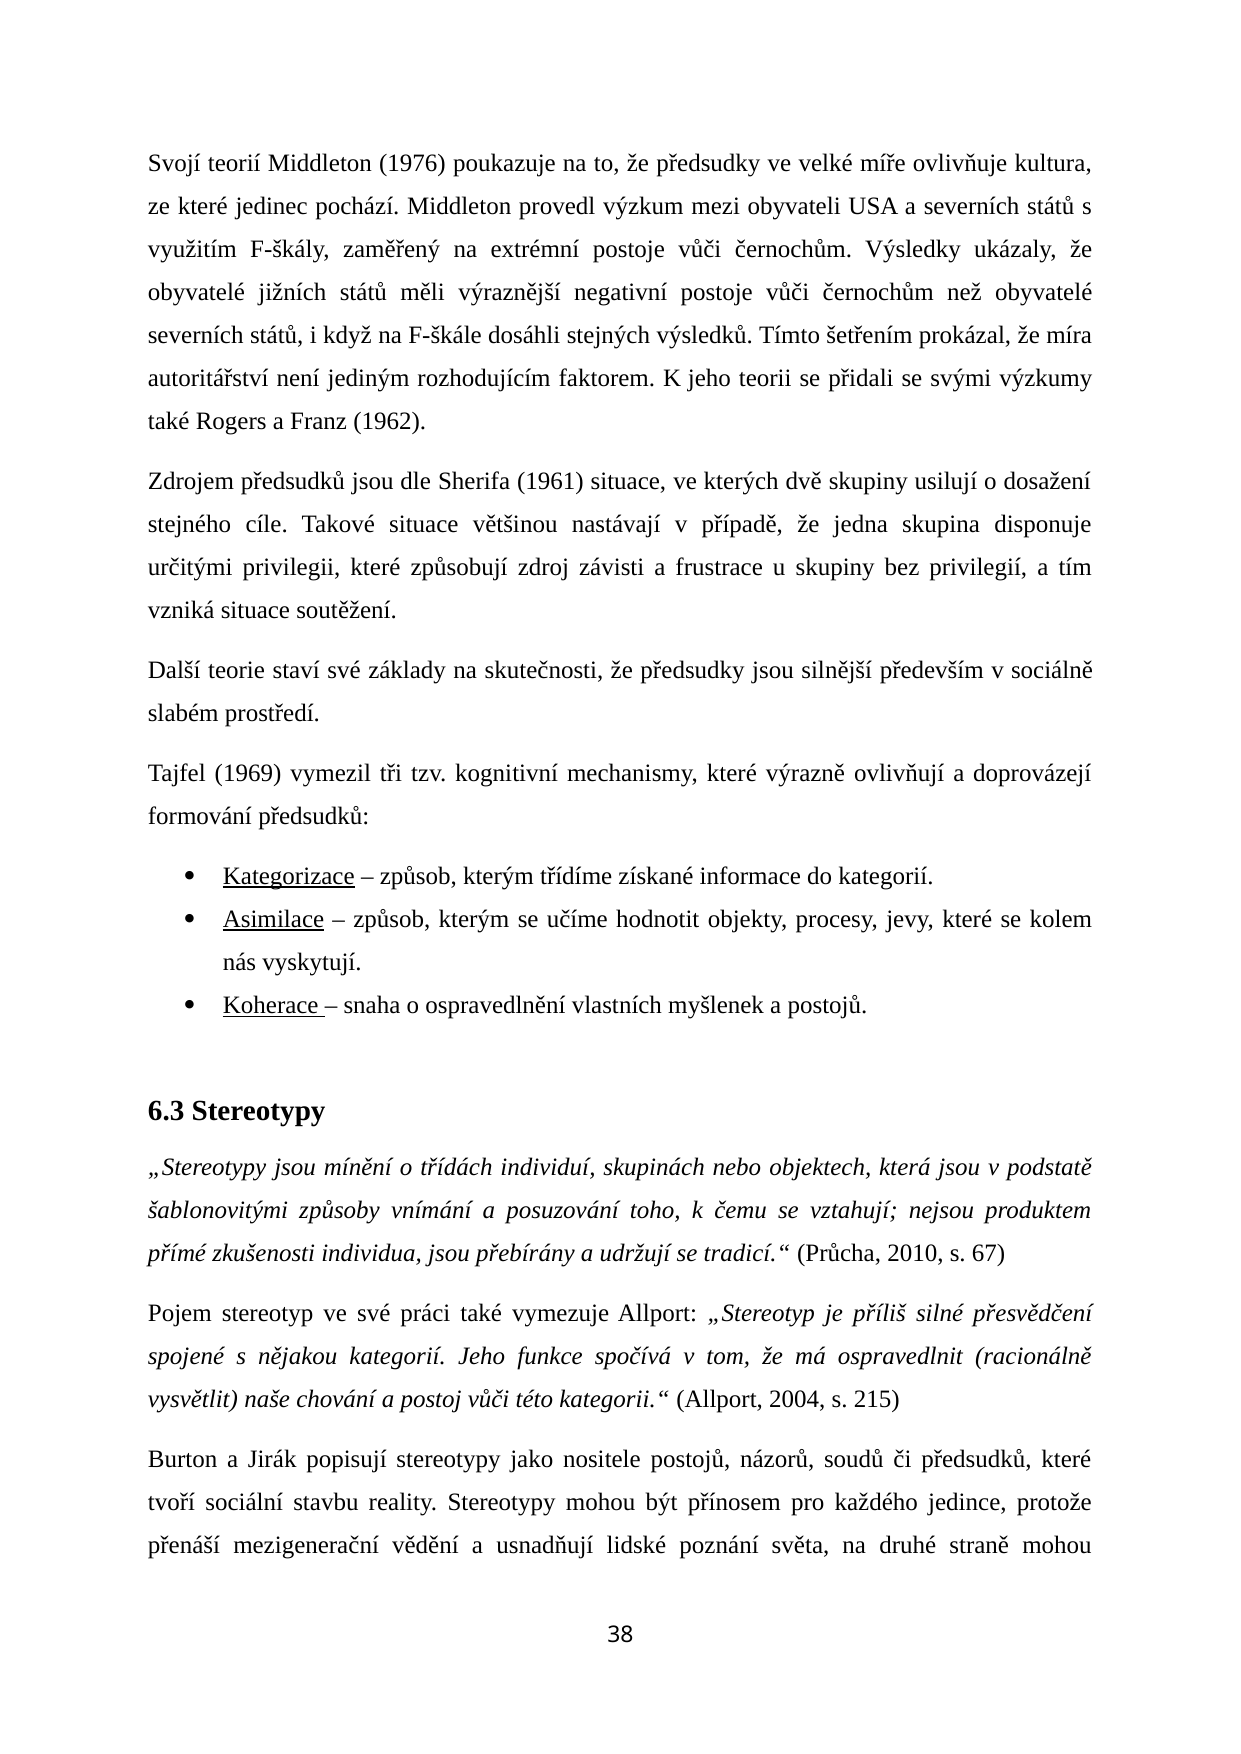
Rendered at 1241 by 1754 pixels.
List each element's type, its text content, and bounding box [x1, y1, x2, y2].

list Asimilace – způsob, kterým se učíme hodnotit objekty, procesy, jevy, které se kolem nás vyskytují. [185, 1007, 1093, 1079]
list Koherace – snaha o ospravedlnění vlastních myšlenek a postojů. [185, 1093, 1093, 1122]
list Kategorizace – způsob, kterým třídíme získané informace do kategorií. [185, 964, 1093, 993]
text Další teorie staví své základy na skutečnosti, že předsudky jsou silnější především v sociálně slabém prostředí. [148, 758, 1093, 830]
subtitle 6.3 Stereotypy [148, 1196, 1093, 1230]
text Svojí teorií Middleton (1976) poukazuje na to, že předsudky ve velké míře ovlivňuje kultura, ze které jedinec pochází. Middleton provedl výzkum mezi obyvateli USA a severních států s využitím F-škály, zaměřený na extrémní postoje vůči černochům. Výsledky ukázaly, že obyvatelé jižních států měli výraznější negativní postoje vůči černochům než obyvatelé severních států, i když na F-škále dosáhli stejných výsledků. Tímto šetřením prokázal, že míra autoritářství není jediným rozhodujícím faktorem. K jeho teorii se přidali se svými výzkumy také Rogers a Franz (1962). [148, 251, 1093, 538]
text Pojem stereotyp ve své práci také vymezuje Allport: „Stereotyp je příliš silné přesvědčení spojené s nějakou kategorií. Jeho funkce spočívá v tom, že má ospravedlnit (racionálně vysvětlit) naše chování a postoj vůči této kategorii.“ (Allport, 2004, s. 215) [148, 1401, 1093, 1516]
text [148, 148, 1093, 219]
text Zdrojem předsudků jsou dle Sherifa (1961) situace, ve kterých dvě skupiny usilují o dosažení stejného cíle. Takové situace většinou nastávají v případě, že jedna skupina disponuje určitými privilegii, které způsobují zdroj závisti a frustrace u skupiny bez privilegií, a tím vzniká situace soutěžení. [148, 569, 1093, 727]
text „Stereotypy jsou mínění o třídách individuí, skupinách nebo objektech, která jsou v podstatě šablonovitými způsoby vnímání a posuzování toho, k čemu se vztahují; nejsou produktem přímé zkušenosti individua, jsou přebírány a udržují se tradicí.“ (Průcha, 2010, s. 67) [148, 1255, 1093, 1370]
text Tajfel (1969) vymezil tři tzv. kognitivní mechanismy, které výrazně ovlivňují a doprovázejí formování předsudků: [148, 861, 1093, 933]
